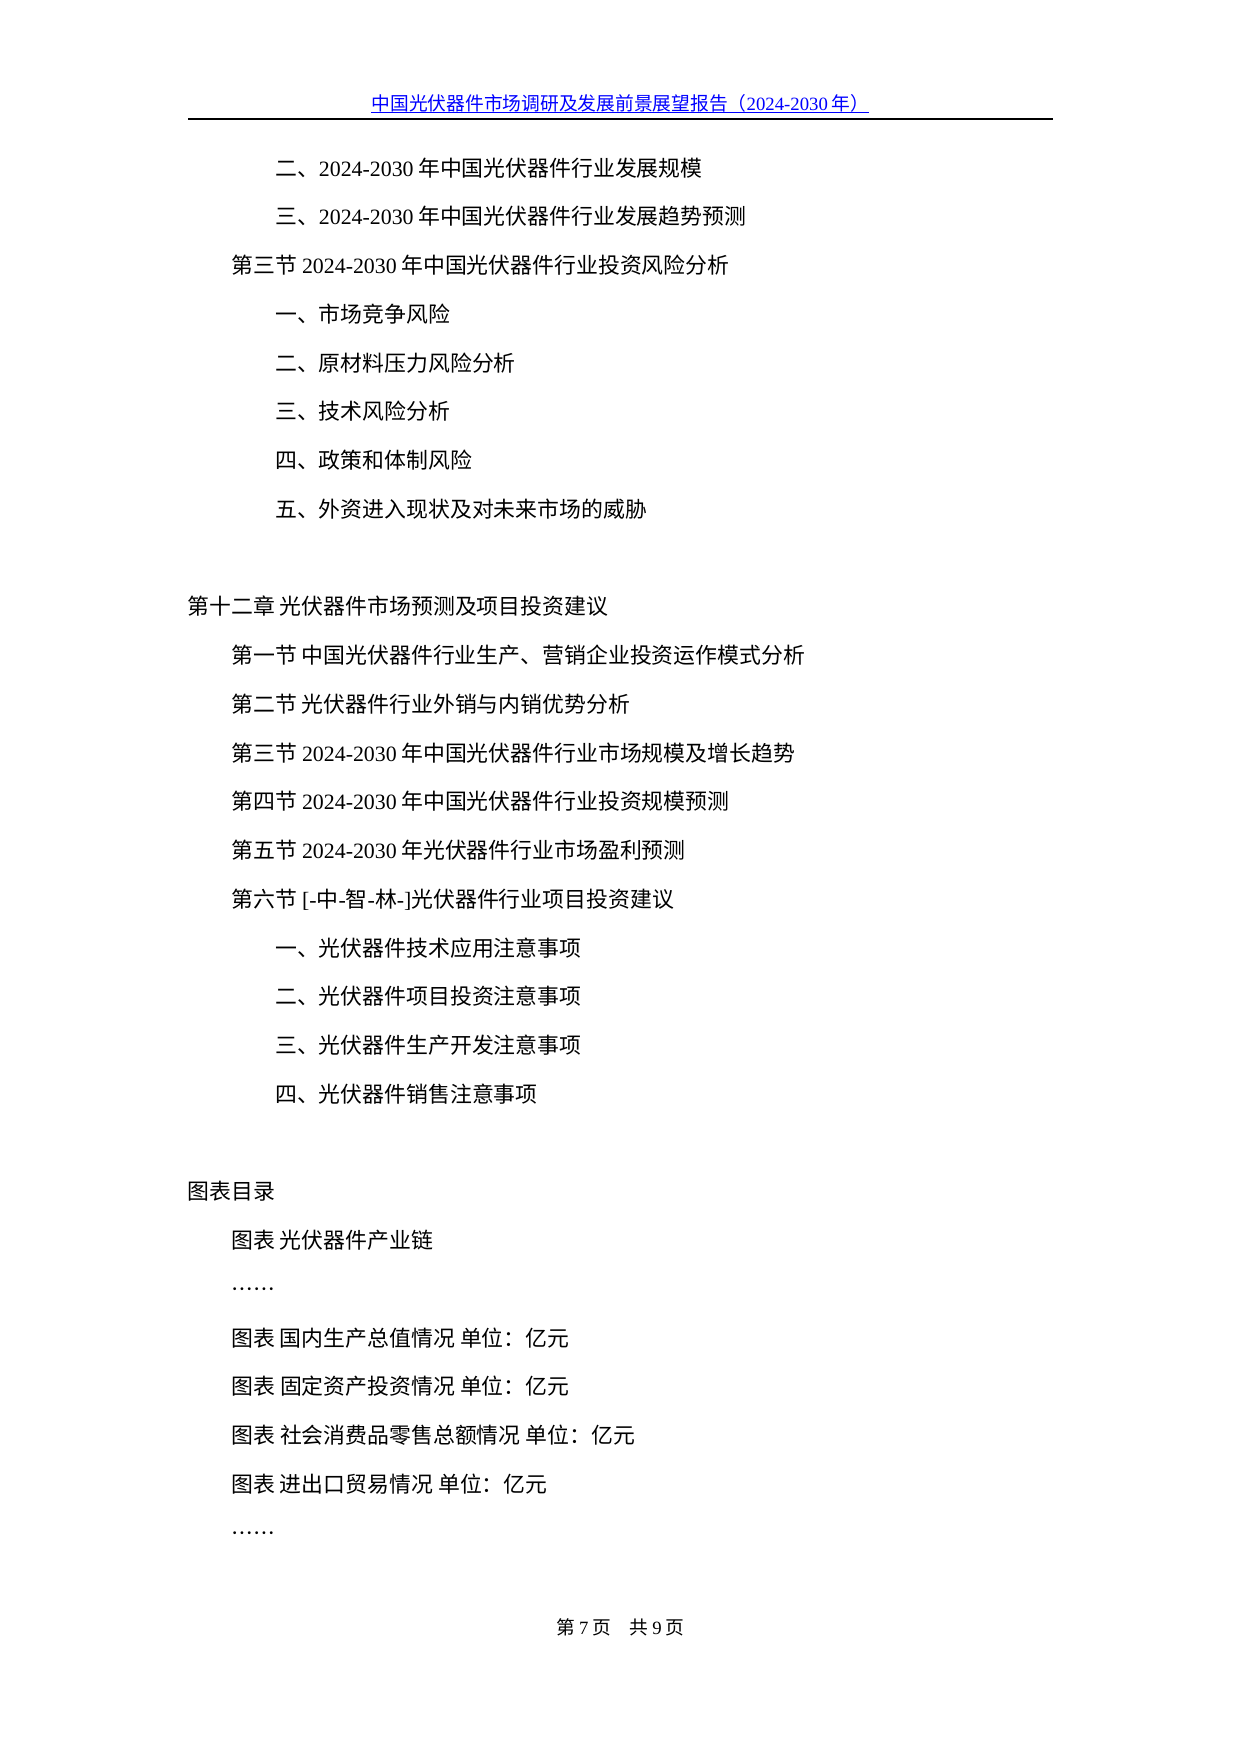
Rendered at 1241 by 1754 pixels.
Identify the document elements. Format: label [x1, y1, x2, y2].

text [187, 150, 1053, 1548]
